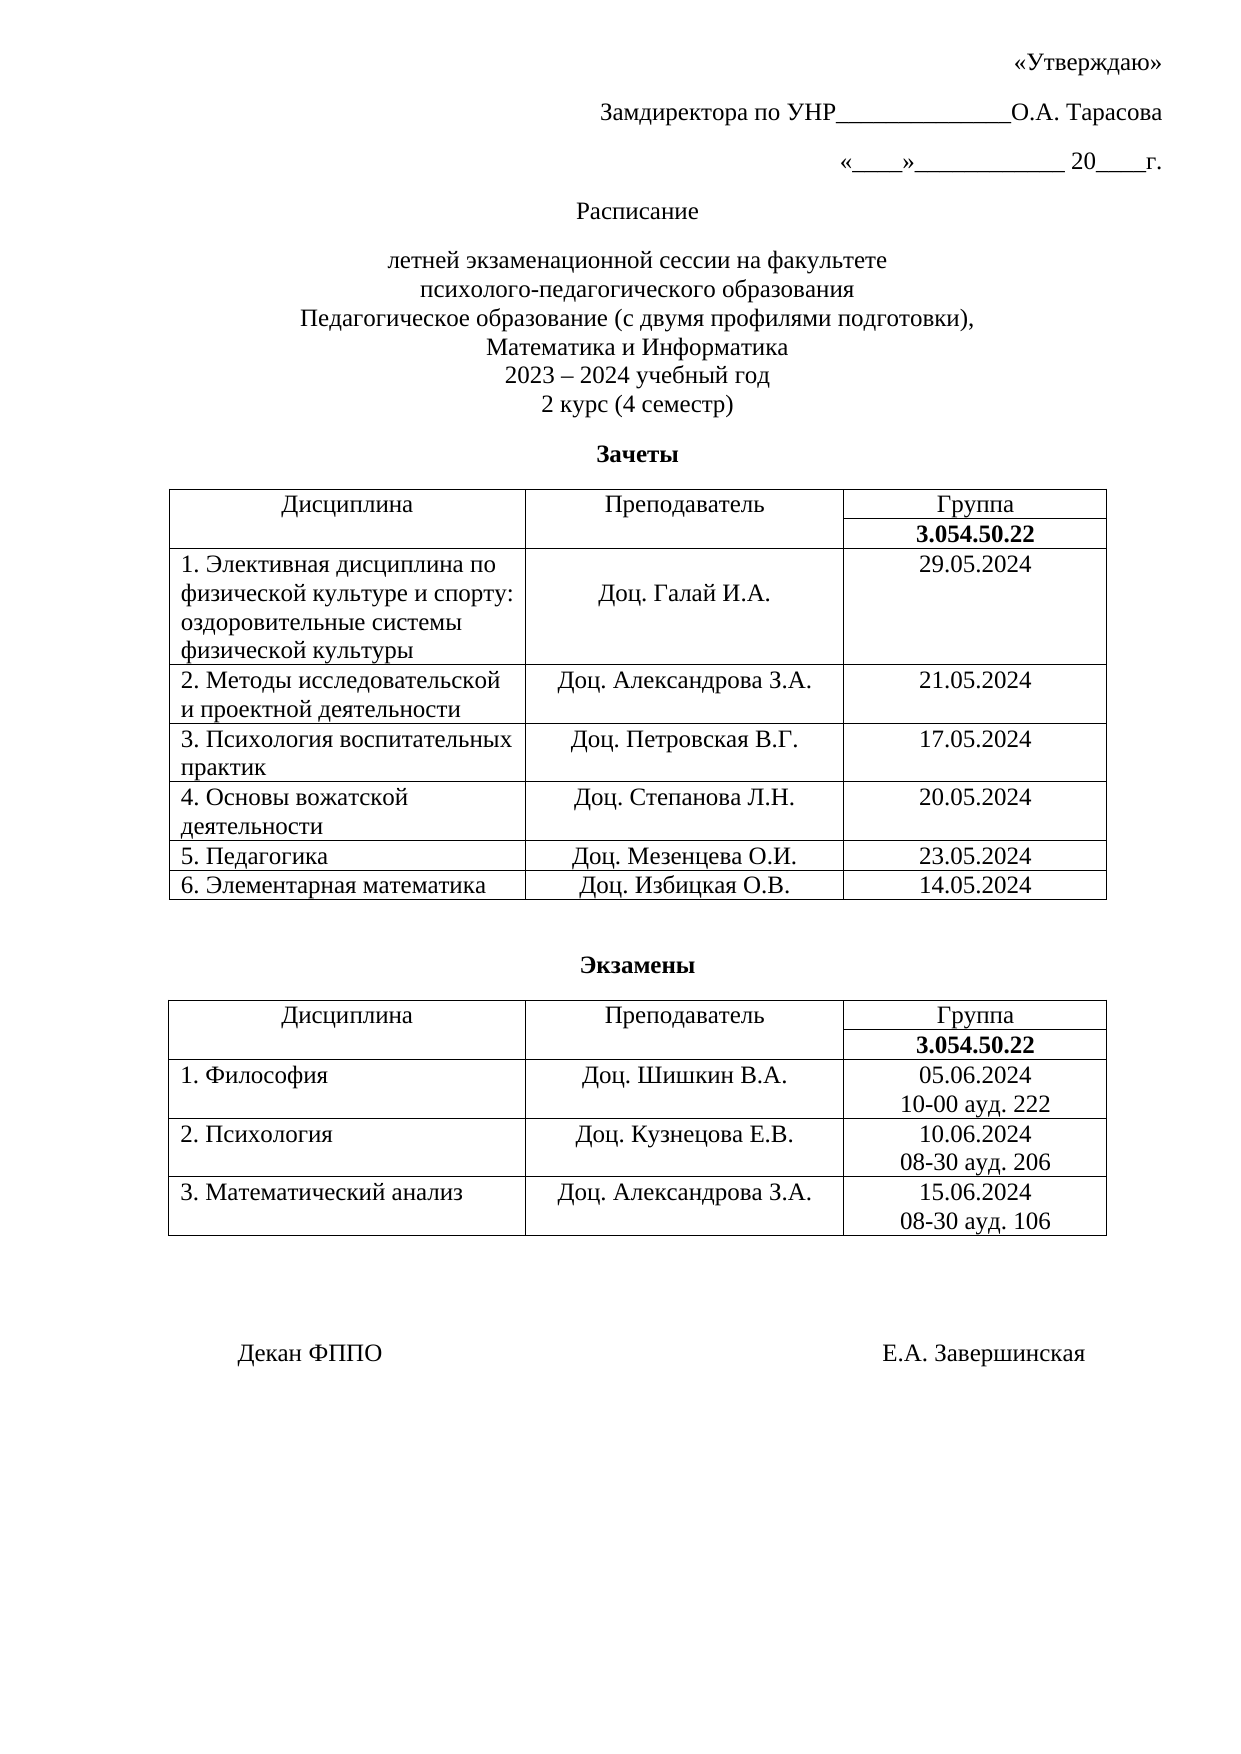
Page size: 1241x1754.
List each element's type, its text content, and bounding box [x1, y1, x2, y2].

table_cell 6. Элементарная математика [170, 871, 525, 899]
table_cell Доц. Кузнецова Е.В. [526, 1119, 843, 1176]
table_cell 10.06.2024 08-30 ауд. 206 [844, 1119, 1106, 1176]
table_cell 20.05.2024 [844, 782, 1106, 840]
text летней экзаменационной сессии на факультете [112, 246, 1162, 274]
text Замдиректора по УНР______________О.А. Тарасова [112, 97, 1162, 126]
table_cell 3.054.50.22 [844, 519, 1106, 548]
table_cell 3.054.50.22 [844, 1030, 1106, 1059]
text 2 курс (4 семестр) [112, 389, 1162, 418]
table_header Преподаватель [526, 490, 843, 548]
table_cell 05.06.2024 10-00 ауд. 222 [844, 1060, 1106, 1118]
table_cell 3. Психология воспитательных практик [170, 724, 525, 781]
table_cell 23.05.2024 [844, 841, 1106, 869]
text Педагогическое образование (с двумя профилями подготовки), [112, 303, 1162, 332]
text Расписание [112, 196, 1162, 225]
table_cell 21.05.2024 [844, 665, 1106, 723]
table_cell Доц. Александрова З.А. [526, 1177, 843, 1235]
table_header Дисциплина [170, 490, 525, 548]
table_cell 15.06.2024 08-30 ауд. 106 [844, 1177, 1106, 1235]
table_cell 1. Элективная дисциплина по физической культуре и спорту: оздоровительные системы физической культуры [170, 549, 525, 664]
table_cell Доц. Александрова З.А. [526, 665, 843, 723]
table_cell Доц. Степанова Л.Н. [526, 782, 843, 840]
table_header Дисциплина [169, 1001, 525, 1059]
table_cell 29.05.2024 [844, 549, 1106, 664]
table_cell 5. Педагогика [170, 841, 525, 869]
table_cell Доц. Избицкая О.В. [526, 871, 843, 899]
table_cell 2. Методы исследовательской и проектной деятельности [170, 665, 525, 723]
table_cell 4. Основы вожатской деятельности [170, 782, 525, 840]
text 2023 – 2024 учебный год [112, 361, 1162, 389]
text Математика и Информатика [112, 332, 1162, 361]
text «Утверждаю» [112, 47, 1162, 76]
table_cell Доц. Шишкин В.А. [526, 1060, 843, 1118]
text «____»____________ 20____г. [112, 146, 1162, 175]
text психолого-педагогического образования [112, 274, 1162, 303]
table_cell 14.05.2024 [844, 871, 1106, 899]
table_header Группа [844, 490, 1106, 518]
table_cell Доц. Петровская В.Г. [526, 724, 843, 781]
table_cell 17.05.2024 [844, 724, 1106, 781]
table_header Преподаватель [526, 1001, 843, 1059]
table_cell Доц. Галай И.А. [526, 549, 843, 664]
text Зачеты [112, 439, 1162, 468]
table_cell 3. Математический анализ [169, 1177, 525, 1235]
table_cell 1. Философия [169, 1060, 525, 1118]
text Экзамены [112, 950, 1162, 979]
table_cell Доц. Мезенцева О.И. [526, 841, 843, 869]
table_header Группа [844, 1001, 1106, 1029]
table_cell 2. Психология [169, 1119, 525, 1176]
text Декан ФППО Е.А. Завершинская [112, 1338, 1162, 1367]
